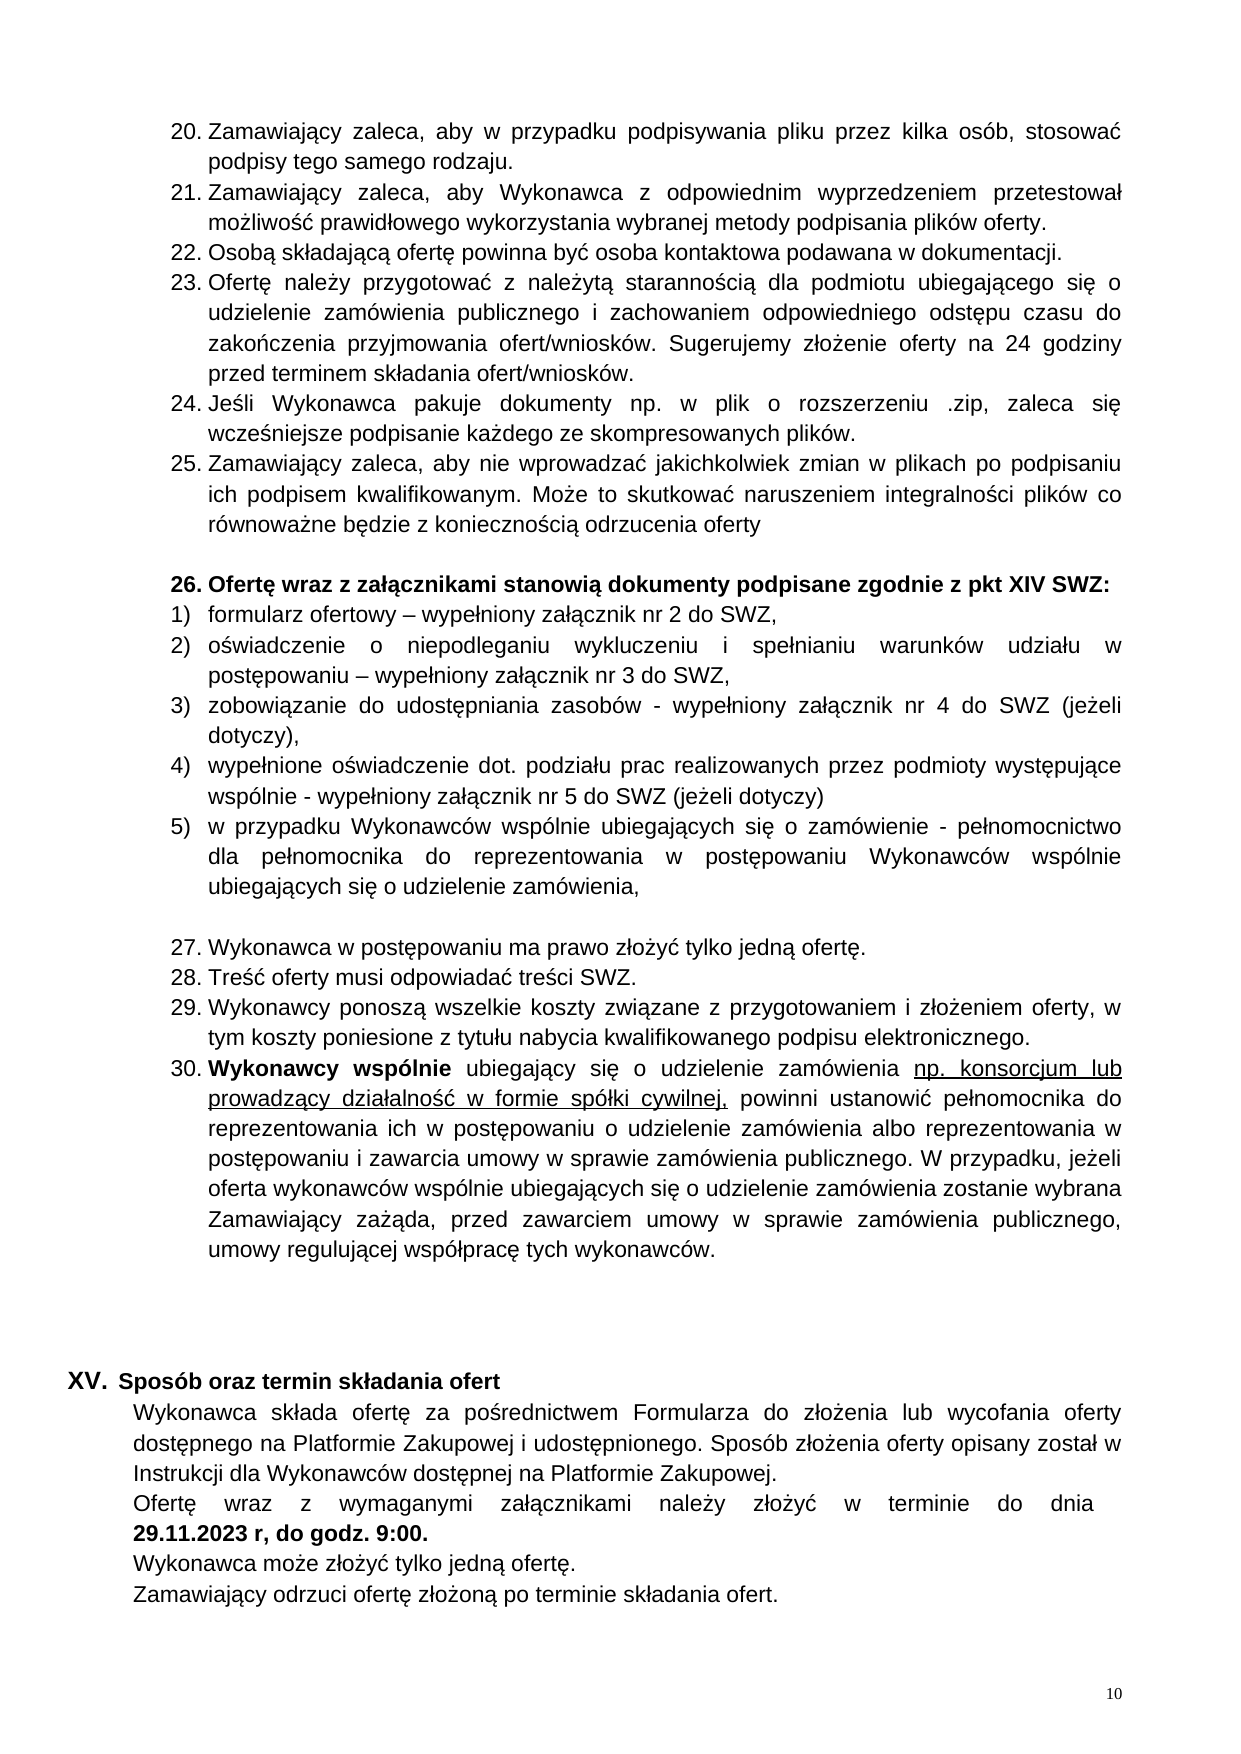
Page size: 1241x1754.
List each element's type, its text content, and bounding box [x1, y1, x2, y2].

list Ofertę należy przygotować z należytą starannością dla podmiotu ubiegającego się o udzielenie zamówienia publicznego i zachowaniem odpowiedniego odstępu czasu do zakończenia przyjmowania ofert/wniosków. Sugerujemy złożenie oferty na 24 godziny przed terminem składania ofert/wniosków. [170, 269, 1122, 386]
list Ofertę wraz z załącznikami stanowią dokumenty podpisane zgodnie z pkt XIV SWZ: [170, 571, 1122, 598]
list Wykonawcy ponoszą wszelkie koszty związane z przygotowaniem i złożeniem oferty, w tym koszty poniesione z tytułu nabycia kwalifikowanego podpisu elektronicznego. [170, 994, 1122, 1051]
list Ofertę wraz z wymaganymi załącznikami należy złożyć w terminie do dnia 29.11.2023 r, do godz. 9:00. [133, 1490, 1122, 1547]
list wypełnione oświadczenie dot. podziału prac realizowanych przez podmioty występujące wspólnie - wypełniony załącznik nr 5 do SWZ (jeżeli dotyczy) [170, 752, 1122, 809]
list w przypadku Wykonawców wspólnie ubiegających się o zamówienie - pełnomocnictwo dla pełnomocnika do reprezentowania w postępowaniu Wykonawców wspólnie ubiegających się o udzielenie zamówienia, [170, 813, 1122, 900]
list Wykonawca w postępowaniu ma prawo złożyć tylko jedną ofertę. [170, 934, 1122, 960]
list Wykonawca składa ofertę za pośrednictwem Formularza do złożenia lub wycofania oferty dostępnego na Platformie Zakupowej i udostępnionego. Sposób złożenia oferty opisany został w Instrukcji dla Wykonawców dostępnej na Platformie Zakupowej. [133, 1399, 1122, 1486]
list Osobą składającą ofertę powinna być osoba kontaktowa podawana w dokumentacji. [170, 239, 1122, 265]
list Jeśli Wykonawca pakuje dokumenty np. w plik o rozszerzeniu .zip, zaleca się wcześniejsze podpisanie każdego ze skompresowanych plików. [170, 390, 1122, 447]
list formularz ofertowy – wypełniony załącznik nr 2 do SWZ, [170, 601, 1122, 628]
list Zamawiający odrzuci ofertę złożoną po terminie składania ofert. [133, 1581, 1122, 1607]
list Wykonawca może złożyć tylko jedną ofertę. [133, 1550, 1122, 1577]
list Zamawiający zaleca, aby w przypadku podpisywania pliku przez kilka osób, stosować podpisy tego samego rodzaju. [170, 118, 1122, 175]
list Zamawiający zaleca, aby nie wprowadzać jakichkolwiek zmian w plikach po podpisaniu ich podpisem kwalifikowanym. Może to skutkować naruszeniem integralności plików co równoważne będzie z koniecznością odrzucenia oferty [170, 450, 1122, 537]
list zobowiązanie do udostępniania zasobów - wypełniony załącznik nr 4 do SWZ (jeżeli dotyczy), [170, 692, 1122, 749]
list Zamawiający zaleca, aby Wykonawca z odpowiednim wyprzedzeniem przetestował możliwość prawidłowego wykorzystania wybranej metody podpisania plików oferty. [170, 178, 1122, 235]
list Wykonawcy wspólnie ubiegający się o udzielenie zamówienia np. konsorcjum lub prowadzący działalność w formie spółki cywilnej, powinni ustanowić pełnomocnika do reprezentowania ich w postępowaniu o udzielenie zamówienia albo reprezentowania w postępowaniu i zawarcia umowy w sprawie zamówienia publicznego. W przypadku, jeżeli oferta wykonawców wspólnie ubiegających się o udzielenie zamówienia zostanie wybrana Zamawiający zażąda, przed zawarciem umowy w sprawie zamówienia publicznego, umowy regulującej współpracę tych wykonawców. [170, 1054, 1122, 1262]
list oświadczenie o niepodleganiu wykluczeniu i spełnianiu warunków udziału w postępowaniu – wypełniony załącznik nr 3 do SWZ, [170, 632, 1122, 688]
list Treść oferty musi odpowiadać treści SWZ. [170, 964, 1122, 990]
subtitle Sposób oraz termin składania ofert [108, 1366, 1109, 1395]
